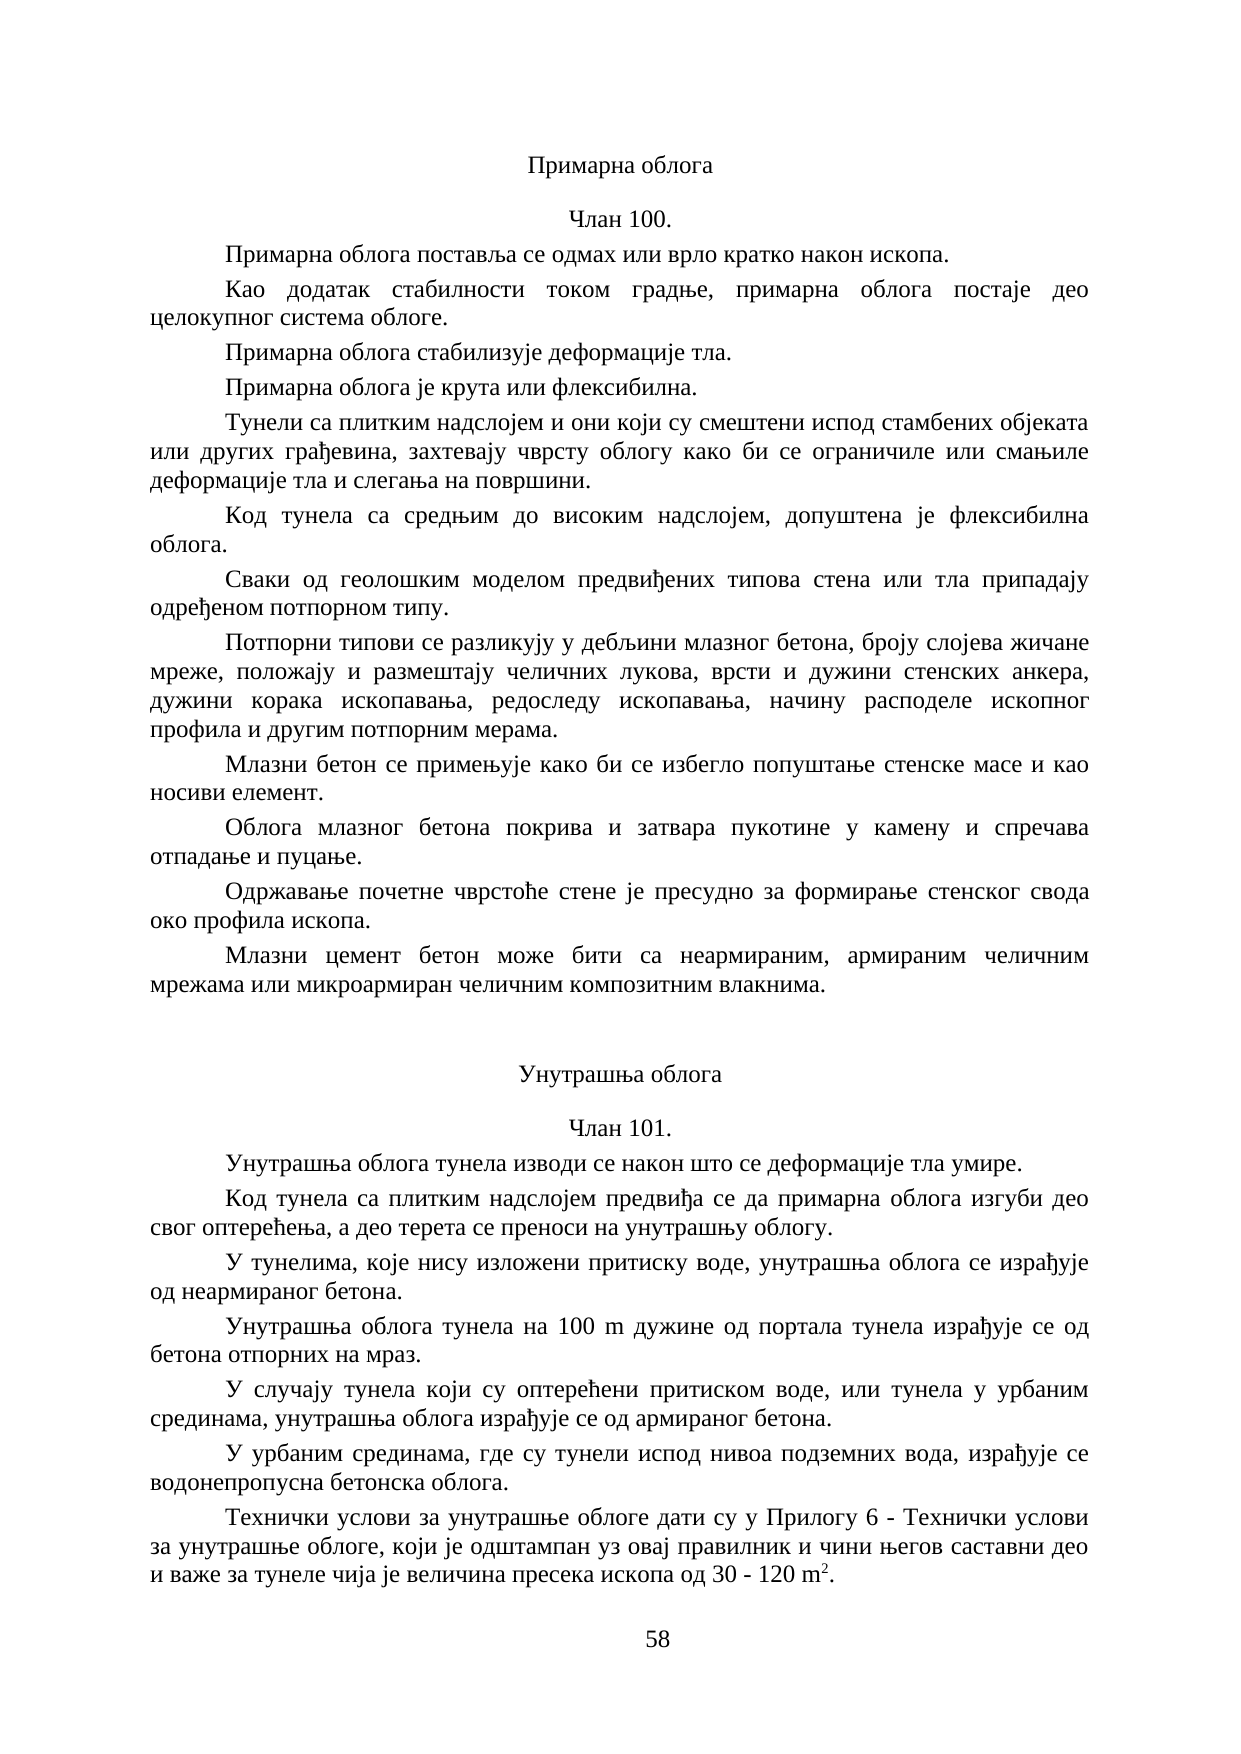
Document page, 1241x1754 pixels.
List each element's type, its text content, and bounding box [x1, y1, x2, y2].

text Код тунела са средњим до високим надслојем, допуштена је флексибилна облога. [150, 500, 1090, 557]
text Технички услови за унутрашње облоге дати су у Прилогу 6 - Технички услови за унутрашње облоге, који је одштампан уз овај правилник и чини његов саставни део и важе за тунеле чија је величина пресека ископа од 30 - 120 m2. [150, 1502, 1090, 1588]
text Примарна облога поставља се одмах или врло кратко након ископа. [150, 239, 1090, 267]
text Примарна облога је крута или флексибилна. [150, 372, 1090, 401]
text У урбаним срединама, где су тунели испод нивоа подземних вода, израђује се водонепропусна бетонска облога. [150, 1438, 1090, 1496]
text У случају тунела који су оптерећени притиском воде, или тунела у урбаним срединама, унутрашња облога израђује се од армираног бетона. [150, 1374, 1090, 1432]
text Одржавање почетне чврстоће стене је пресудно за формирање стенског свода око профила ископа. [150, 876, 1090, 934]
text Члан 101. [150, 1113, 1090, 1142]
text Као додатак стабилности током градње, примарна облога постаје део целокупног система облоге. [150, 274, 1090, 331]
text Тунели са плитким надслојем и они који су смештени испод стамбених објеката или других грађевина, захтевају чврсту облогу како би се ограничиле или смањиле деформације тла и слегања на површини. [150, 407, 1090, 494]
text Унутрашња облога тунела изводи се након што се деформације тла умире. [150, 1148, 1090, 1177]
text Члан 100. [150, 204, 1090, 232]
text Код тунела са плитким надслојем предвиђа се да примарна облога изгуби део свог оптерећења, а део терета се преноси на унутрашњу облогу. [150, 1183, 1090, 1241]
text Потпорни типови се разликују у дебљини млазног бетона, броју слојева жичане мреже, положају и размештају челичних лукова, врсти и дужини стенских анкера, дужини корака ископавања, редоследу ископавања, начину расподеле ископног профила и другим потпорним мерама. [150, 627, 1090, 742]
text Унутрашња облога [150, 1059, 1090, 1088]
text Примарна облога [150, 150, 1090, 179]
text Облога млазног бетона покрива и затвара пукотине у камену и спречава отпадање и пуцање. [150, 812, 1090, 870]
text У тунелима, које нису изложени притиску воде, унутрашња облога се израђује од неармираног бетона. [150, 1247, 1090, 1304]
text Млазни бетон се примењује како би се избегло попуштање стенске масе и као носиви елемент. [150, 749, 1090, 806]
text Примарна облога стабилизује деформације тла. [150, 337, 1090, 366]
text Унутрашња облога тунела на 100 m дужине од портала тунела израђује се од бетона отпорних на мраз. [150, 1311, 1090, 1368]
text Сваки од геолошким моделом предвиђених типова стена или тла припадају одређеном потпорном типу. [150, 564, 1090, 621]
text Млазни цемент бетон може бити са неармираним, армираним челичним мрежама или микроармиран челичним композитним влакнима. [150, 940, 1090, 997]
